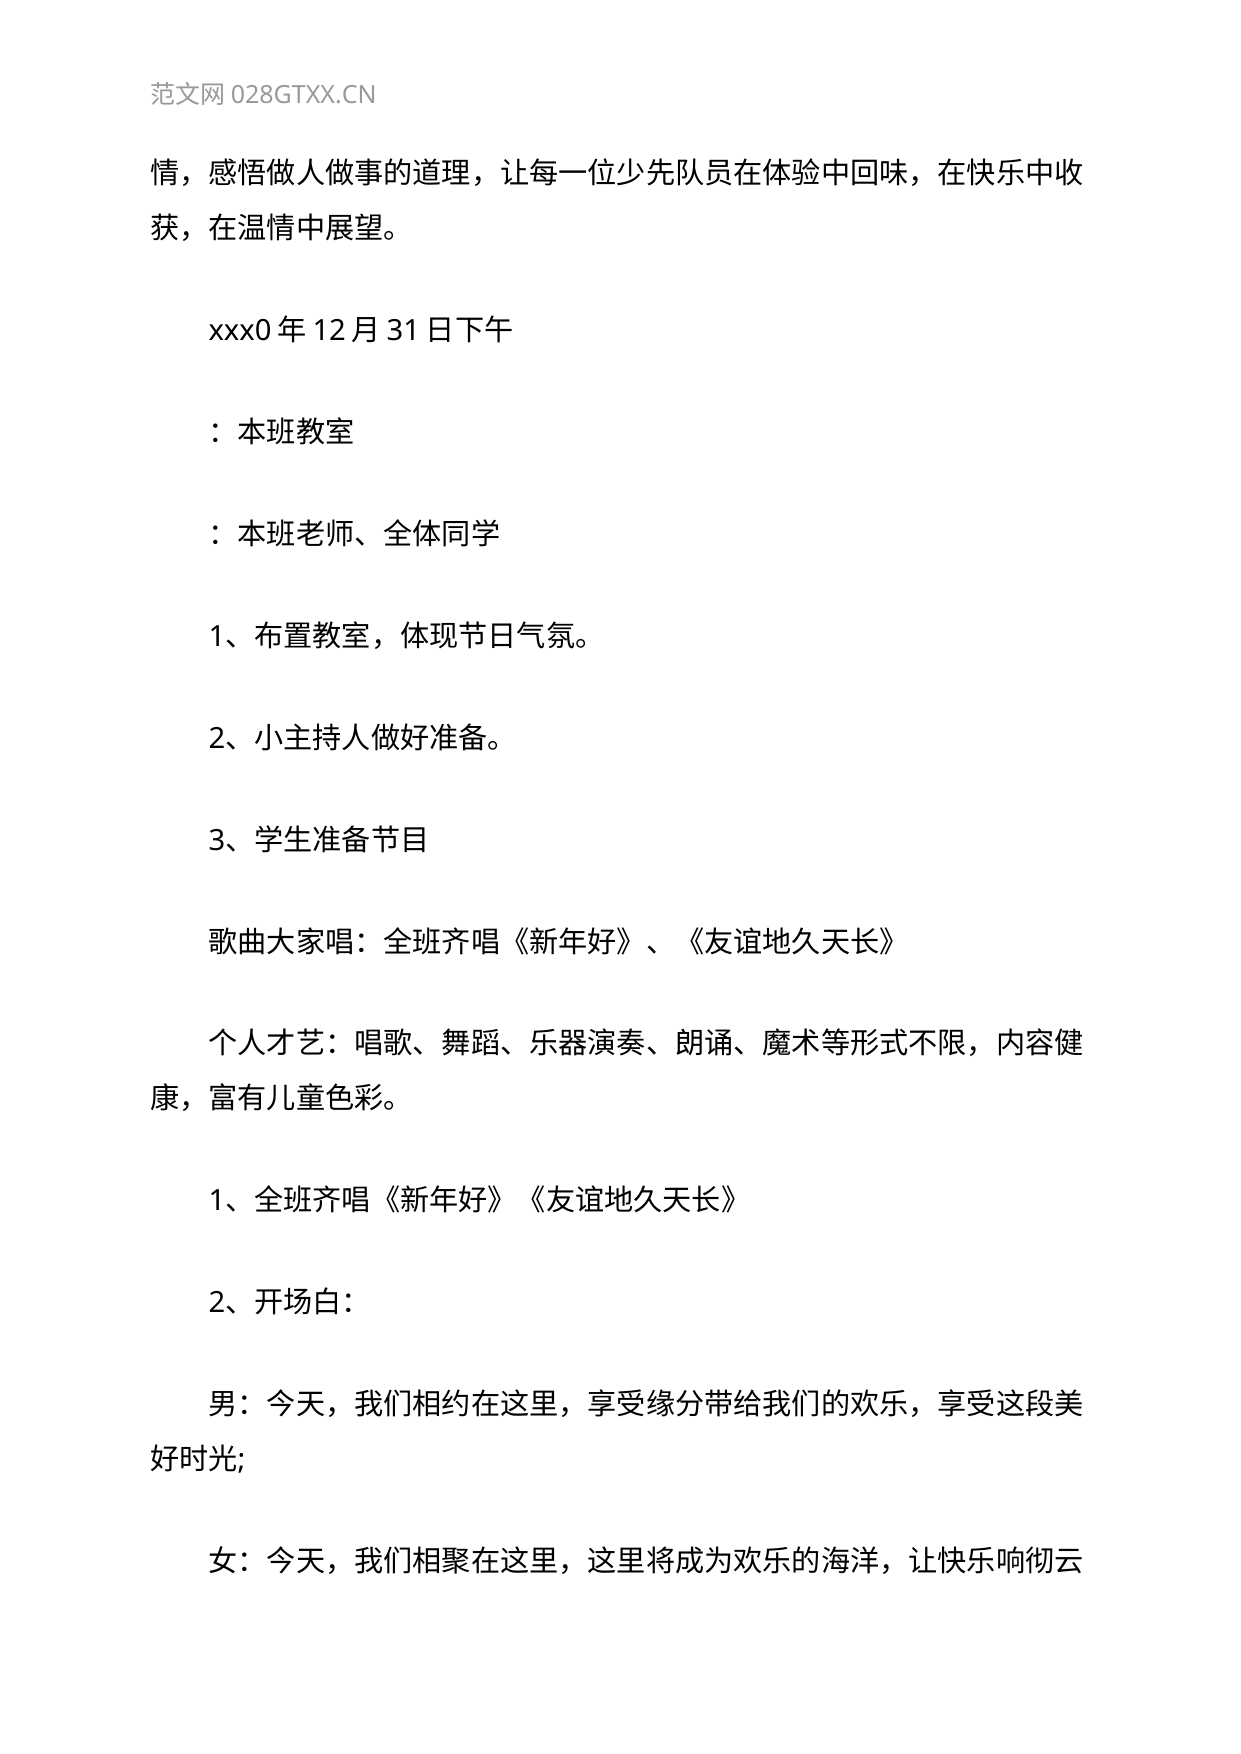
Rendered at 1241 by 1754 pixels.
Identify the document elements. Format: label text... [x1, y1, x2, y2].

text 个人才艺：唱歌、舞蹈、乐器演奏、朗诵、魔术等形式不限，内容健康，富有儿童色彩。 [150, 1020, 1090, 1117]
text 2、开场白： [150, 1278, 1090, 1321]
text ：本班教室 [150, 409, 1090, 451]
text 男：今天，我们相约在这里，享受缘分带给我们的欢乐，享受这段美好时光; [150, 1381, 1090, 1478]
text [150, 1537, 1090, 1580]
text 歌曲大家唱：全班齐唱《新年好》、《友谊地久天长》 [150, 918, 1090, 960]
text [150, 150, 1090, 247]
text 1、全班齐唱《新年好》《友谊地久天长》 [150, 1177, 1090, 1219]
text xxx0年12月31日下午 [150, 307, 1090, 349]
text 1、布置教室，体现节日气氛。 [150, 612, 1090, 654]
text ：本班老师、全体同学 [150, 510, 1090, 553]
text 3、学生准备节目 [150, 816, 1090, 858]
text 2、小主持人做好准备。 [150, 714, 1090, 757]
